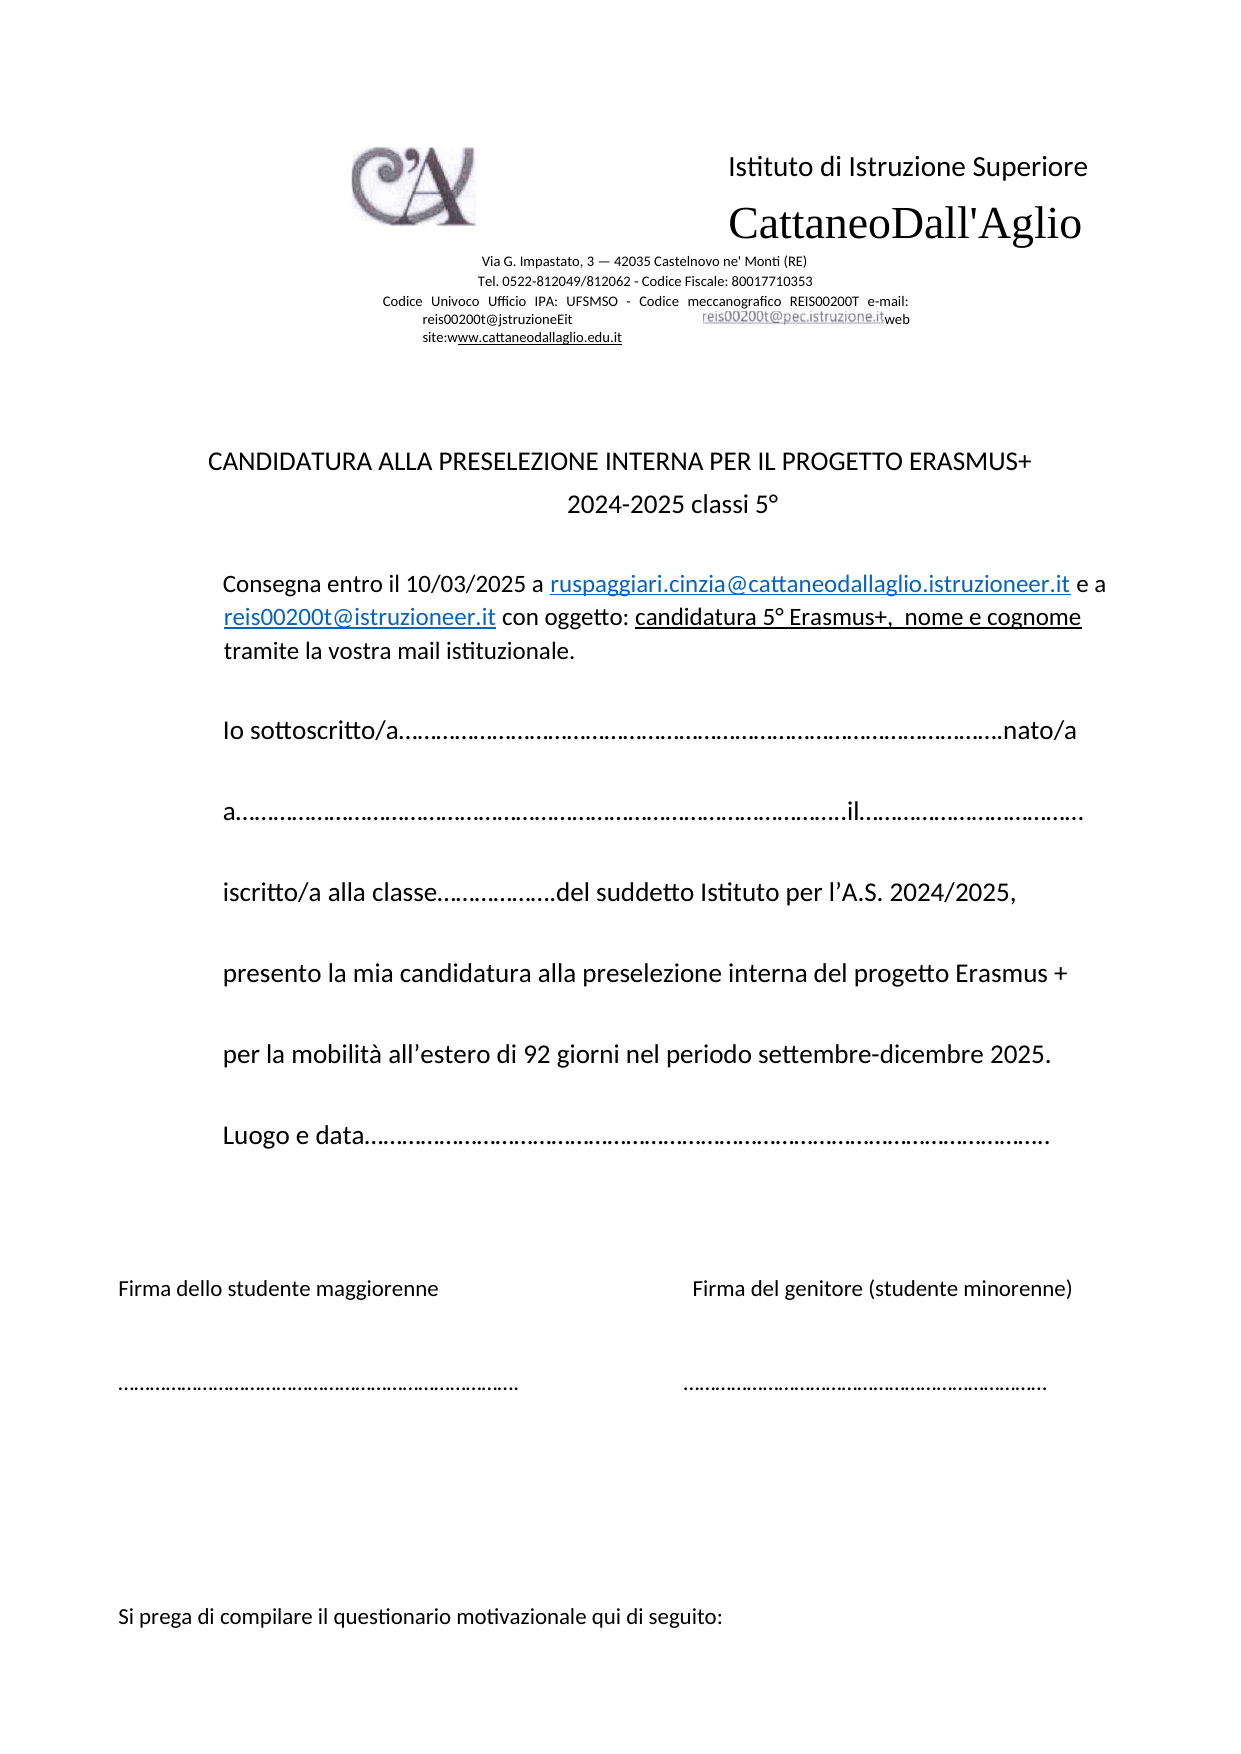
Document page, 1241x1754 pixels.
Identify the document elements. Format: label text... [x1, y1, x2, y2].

text CANDIDATURA ALLA PRESELEZIONE INTERNA PER IL PROGETTO ERASMUS+ [118, 444, 1122, 477]
text Consegna entro il 10/03/2025 a ruspaggiari.cinzia@cattaneodallaglio.istruzioneer.it e a reis00200t@istruzioneer.it con oggetto: candidatura 5° Erasmus+, nome e cognome tramite la vostra mail istituzionale. [223, 568, 1122, 665]
text a……………………………………………………………………………………..il……………………………… [223, 794, 1122, 827]
text …………………………………………………………………. …………………………………………………………… [118, 1368, 1122, 1396]
text Firma dello studente maggiorenne Firma del genitore (studente minorenne) [118, 1274, 1122, 1302]
text Codice Univoco Ufficio IPA: UFSMSO - Codice meccanografico REIS00200T e-mail: reis00200t@jstruzioneEit web site:www.cattaneodallaglio.edu.it [383, 292, 909, 347]
text Io sottoscritto/a…………………………………………………………………………………….nato/a [223, 713, 1122, 746]
picture [702, 311, 885, 325]
text iscritto/a alla classe……………….del suddetto Istituto per l’A.S. 2024/2025, [223, 875, 1122, 908]
text Luogo e data……………………………………………………………………………………………….. [223, 1118, 1122, 1151]
text presento la mia candidatura alla preselezione interna del progetto Erasmus + [223, 956, 1122, 989]
text Istituto di Istruzione Superiore [476, 148, 1122, 183]
text Via G. Impastato, 3 — 42035 Castelnovo ne' Monti (RE) [168, 252, 1121, 270]
subtitle CattaneoDall'Aglio [352, 196, 1122, 248]
text Si prega di compilare il questionario motivazionale qui di seguito: [118, 1602, 1122, 1630]
picture [351, 147, 476, 226]
text per la mobilità all’estero di 92 giorni nel periodo settembre-dicembre 2025. [223, 1037, 1122, 1070]
text Tel. 0522-812049/812062 - Codice Fiscale: 80017710353 [168, 272, 1122, 290]
text 2024-2025 classi 5° [223, 487, 1122, 520]
